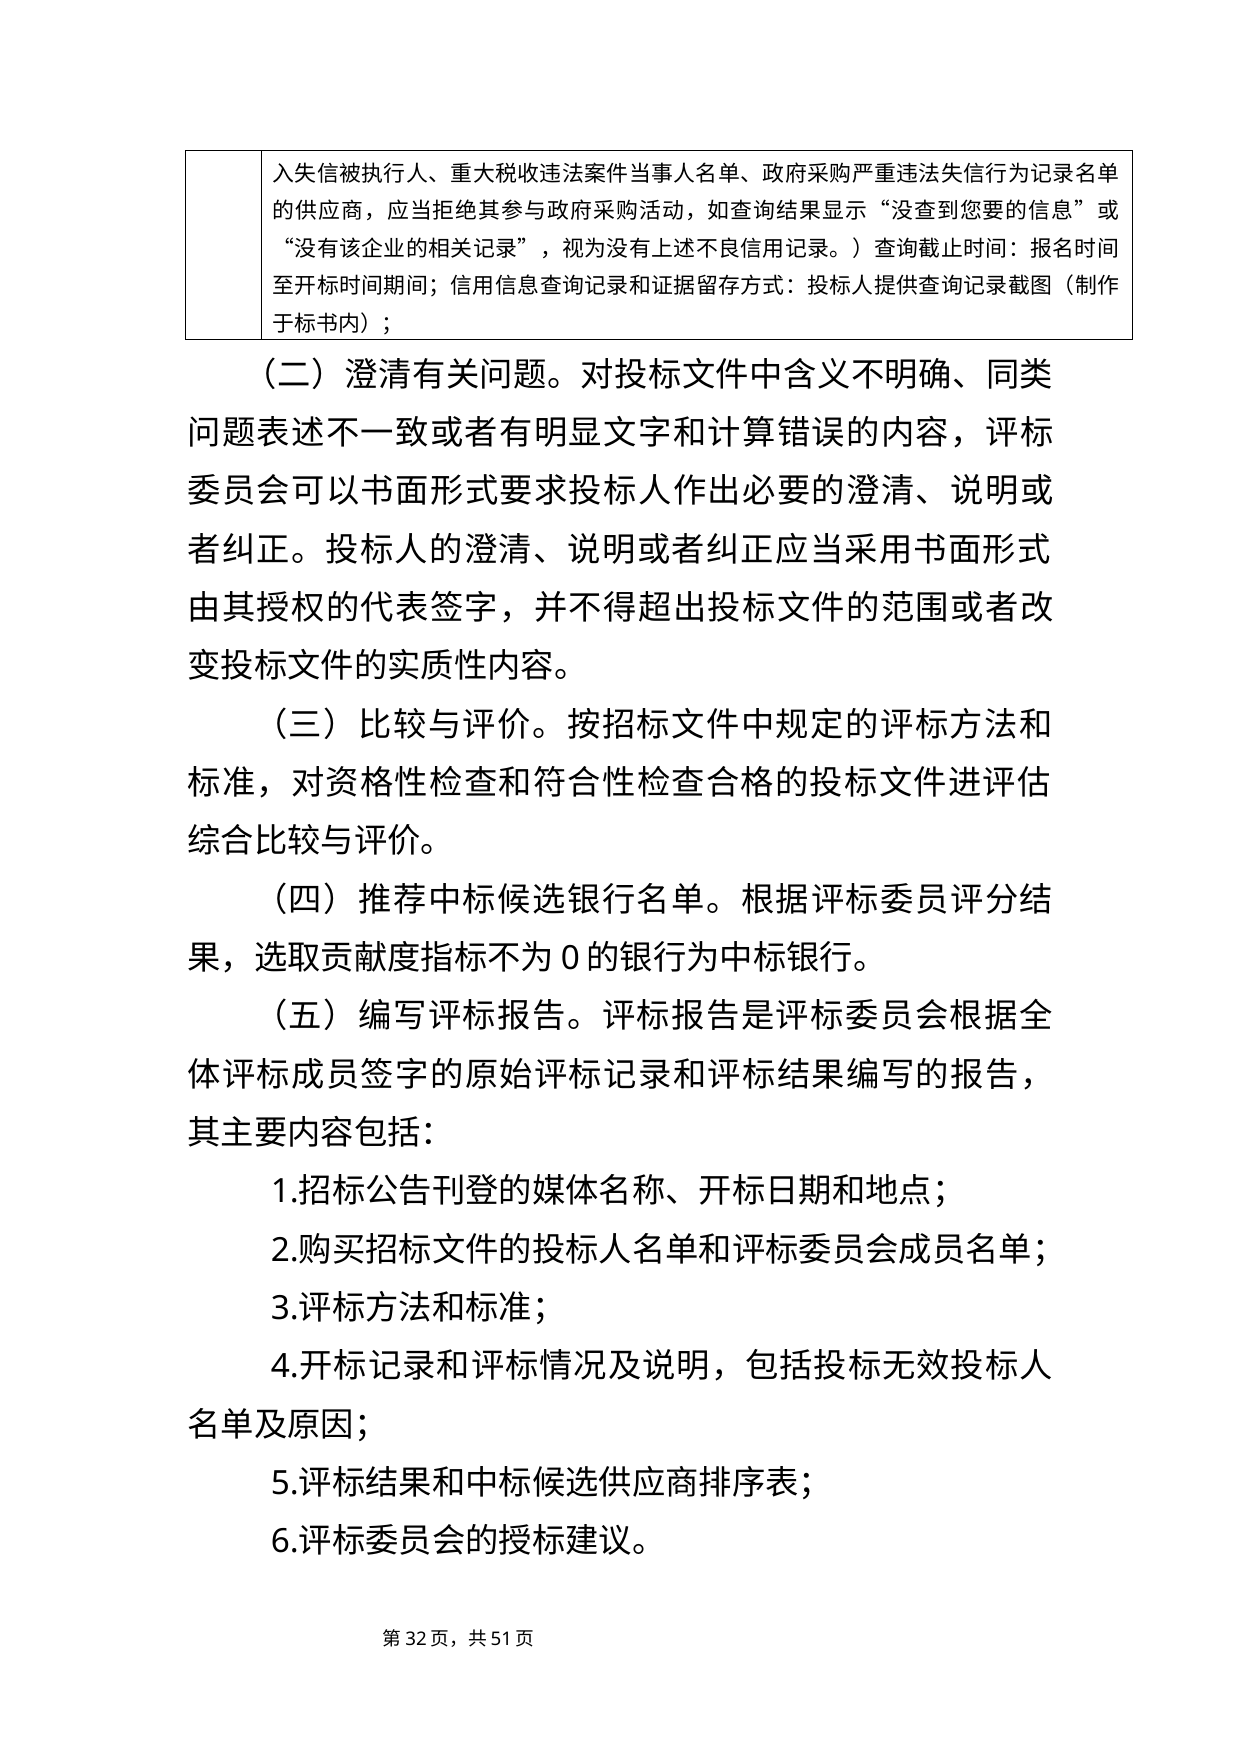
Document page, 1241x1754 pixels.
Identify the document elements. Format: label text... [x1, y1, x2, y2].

text （三）比较与评价。按招标文件中规定的评标方法和标准，对资格性检查和符合性检查合格的投标文件进评估，综合比较与评价。 [187, 689, 1053, 864]
text 6.评标委员会的授标建议。 [187, 1506, 1053, 1564]
text 2.购买招标文件的投标人名单和评标委员会成员名单； [187, 1214, 1053, 1273]
text 3.评标方法和标准； [187, 1273, 1053, 1331]
text 4.开标记录和评标情况及说明，包括投标无效投标人名单及原因； [187, 1331, 1053, 1448]
text 5.评标结果和中标候选供应商排序表； [187, 1448, 1053, 1506]
text 1.招标公告刊登的媒体名称、开标日期和地点； [187, 1156, 1053, 1214]
text （五）编写评标报告。评标报告是评标委员会根据全体评标成员签字的原始评标记录和评标结果编写的报告，其主要内容包括： [187, 981, 1053, 1156]
table_cell 11 [186, 151, 261, 338]
text （二）澄清有关问题。对投标文件中含义不明确、同类问题表述不一致或者有明显文字和计算错误的内容，评标委员会可以书面形式要求投标人作出必要的澄清、说明或者纠正。投标人的澄清、说明或者纠正应当采用书面形式，由其授权的代表签字，并不得超出投标文件的范围或者改变投标文件的实质性内容。 [187, 340, 1053, 689]
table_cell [262, 151, 1132, 338]
text （四）推荐中标候选银行名单。根据评标委员评分结果，选取贡献度指标不为0的银行为中标银行。 [187, 864, 1053, 981]
